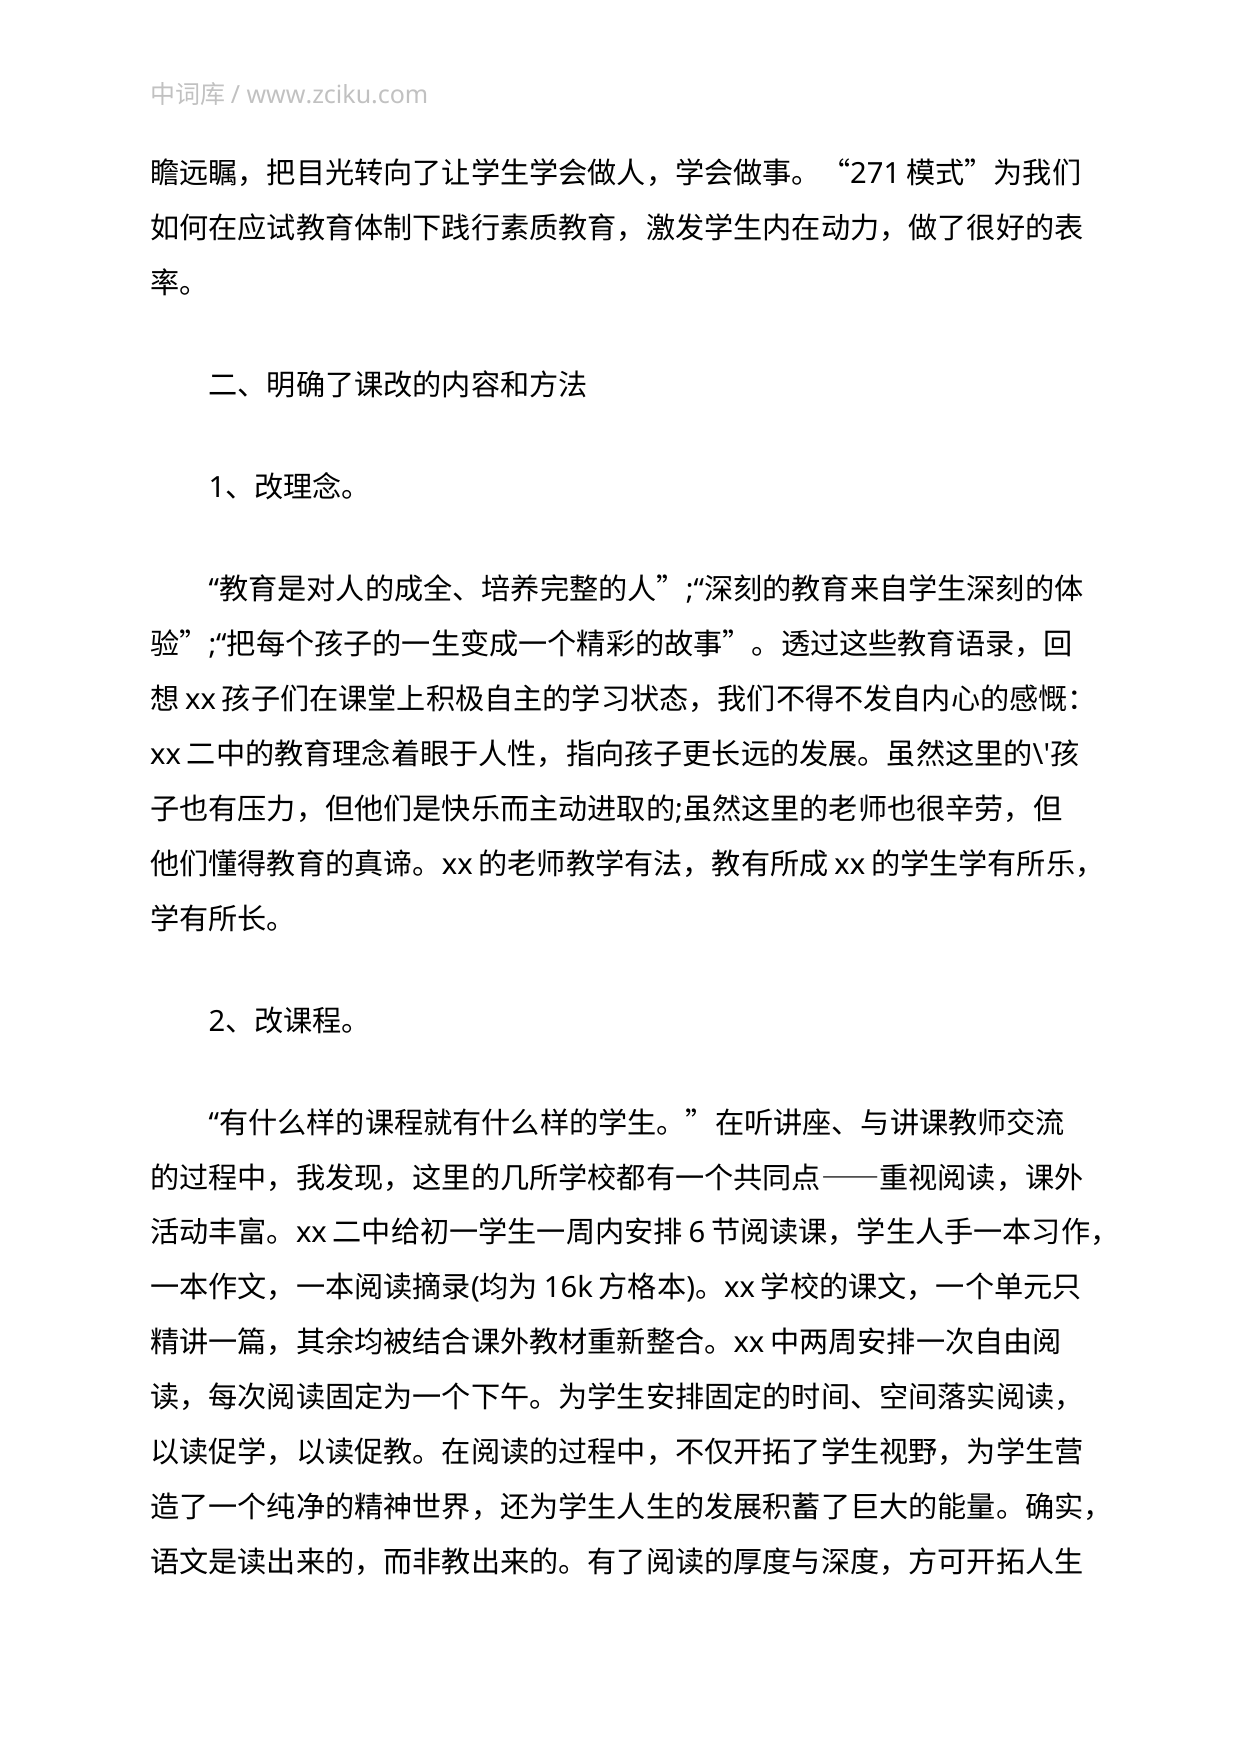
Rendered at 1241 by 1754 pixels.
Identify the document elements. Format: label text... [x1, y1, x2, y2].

text 2、改课程。 [150, 997, 1090, 1039]
text 1、改理念。 [150, 463, 1090, 506]
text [150, 1099, 1090, 1581]
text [150, 150, 1090, 302]
text 二、明确了课改的内容和方法 [150, 362, 1090, 404]
text “教育是对人的成全、培养完整的人”;“深刻的教育来自学生深刻的体验”;“把每个孩子的一生变成一个精彩的故事”。透过这些教育语录，回想xx孩子们在课堂上积极自主的学习状态，我们不得不发自内心的感慨：xx二中的教育理念着眼于人性，指向孩子更长远的发展。虽然这里的\'孩子也有压力，但他们是快乐而主动进取的;虽然这里的老师也很辛劳，但他们懂得教育的真谛。xx的老师教学有法，教有所成xx的学生学有所乐，学有所长。 [150, 565, 1090, 938]
